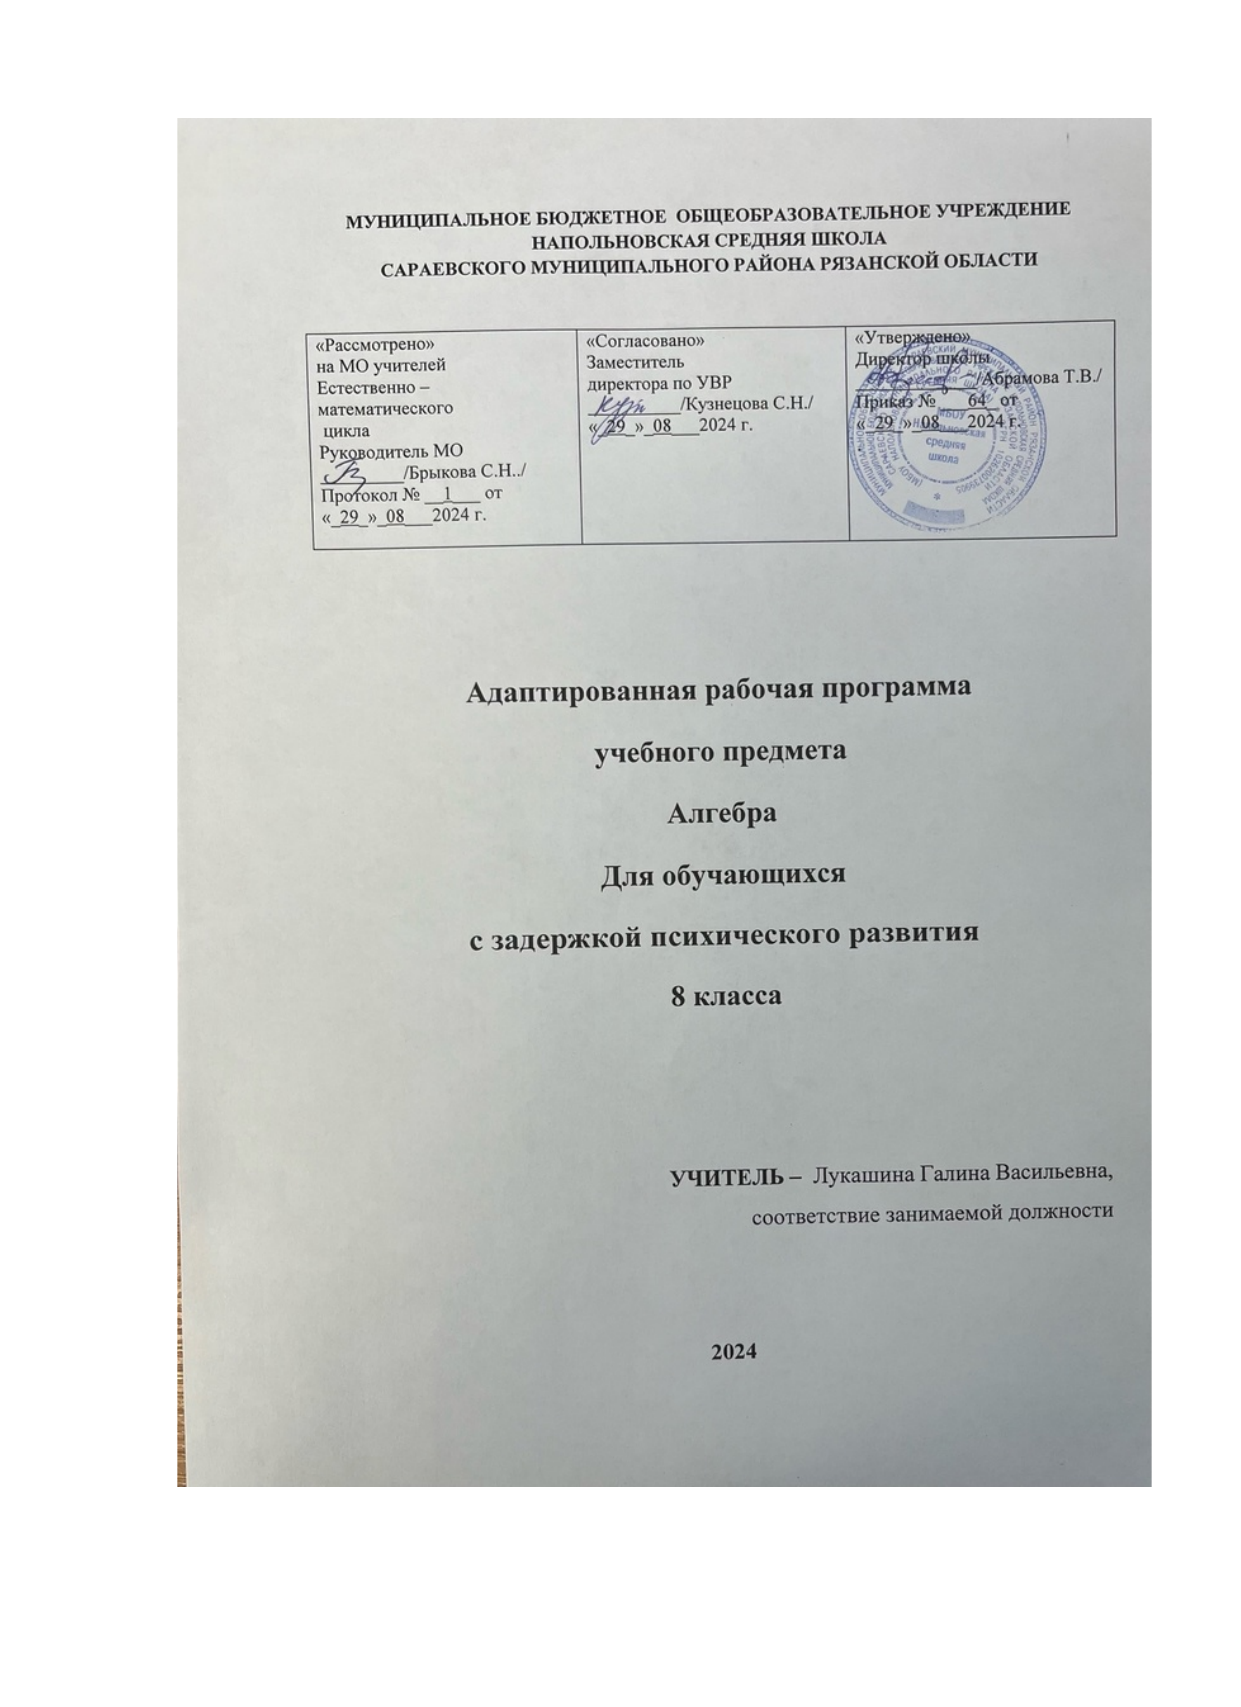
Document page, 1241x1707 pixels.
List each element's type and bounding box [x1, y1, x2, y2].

picture [177, 118, 1152, 1487]
